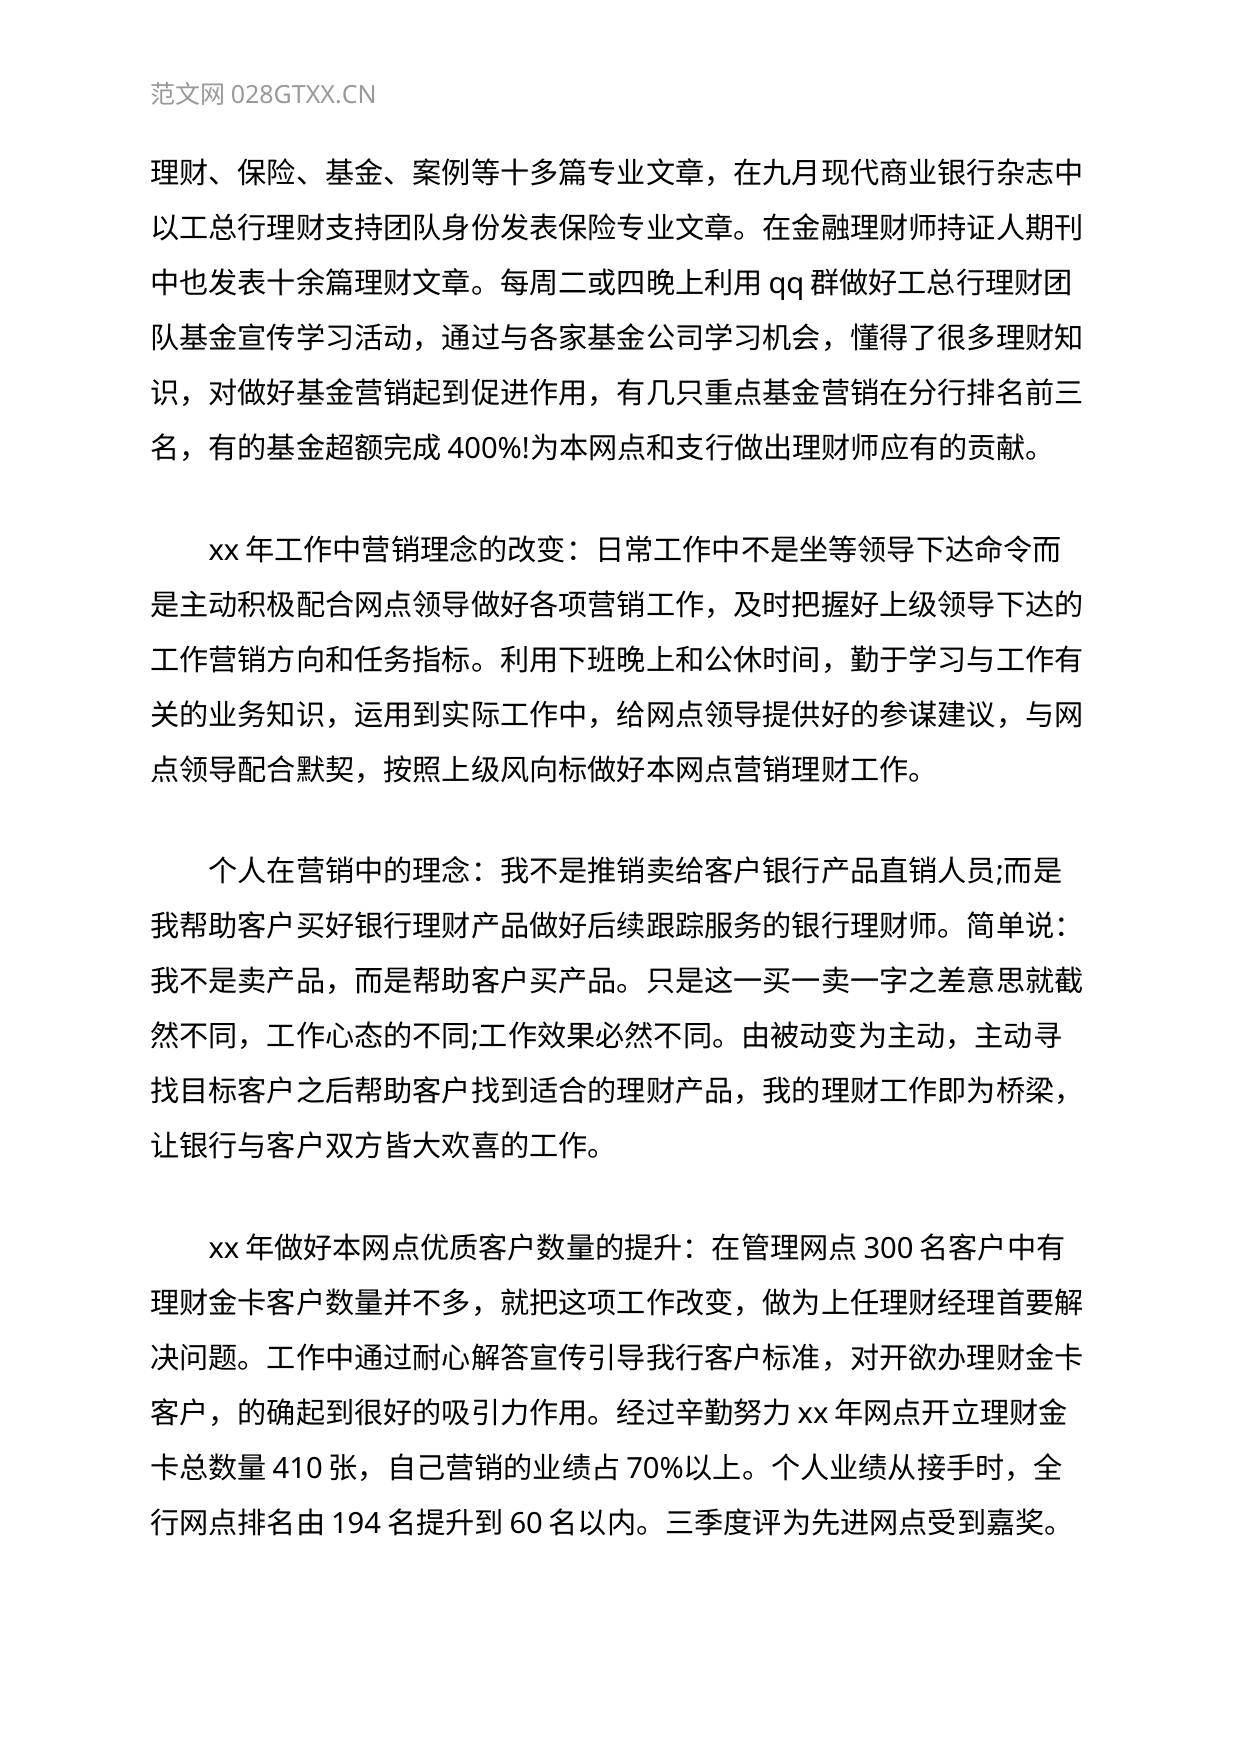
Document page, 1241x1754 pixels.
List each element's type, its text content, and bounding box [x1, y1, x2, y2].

text xx年工作中营销理念的改变：日常工作中不是坐等领导下达命令而是主动积极配合网点领导做好各项营销工作，及时把握好上级领导下达的工作营销方向和任务指标。利用下班晚上和公休时间，勤于学习与工作有关的业务知识，运用到实际工作中，给网点领导提供好的参谋建议，与网点领导配合默契，按照上级风向标做好本网点营销理财工作。 [150, 527, 1090, 788]
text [150, 150, 1090, 467]
text 个人在营销中的理念：我不是推销卖给客户银行产品直销人员;而是我帮助客户买好银行理财产品做好后续跟踪服务的银行理财师。简单说：我不是卖产品，而是帮助客户买产品。只是这一买一卖一字之差意思就截然不同，工作心态的不同;工作效果必然不同。由被动变为主动，主动寻找目标客户之后帮助客户找到适合的理财产品，我的理财工作即为桥梁，让银行与客户双方皆大欢喜的工作。 [150, 848, 1090, 1165]
text xx年做好本网点优质客户数量的提升：在管理网点300名客户中有理财金卡客户数量并不多，就把这项工作改变，做为上任理财经理首要解决问题。工作中通过耐心解答宣传引导我行客户标准，对开欲办理财金卡客户，的确起到很好的吸引力作用。经过辛勤努力xx年网点开立理财金卡总数量410张，自己营销的业绩占70%以上。个人业绩从接手时，全行网点排名由194名提升到60名以内。三季度评为先进网点受到嘉奖。 [150, 1224, 1090, 1542]
